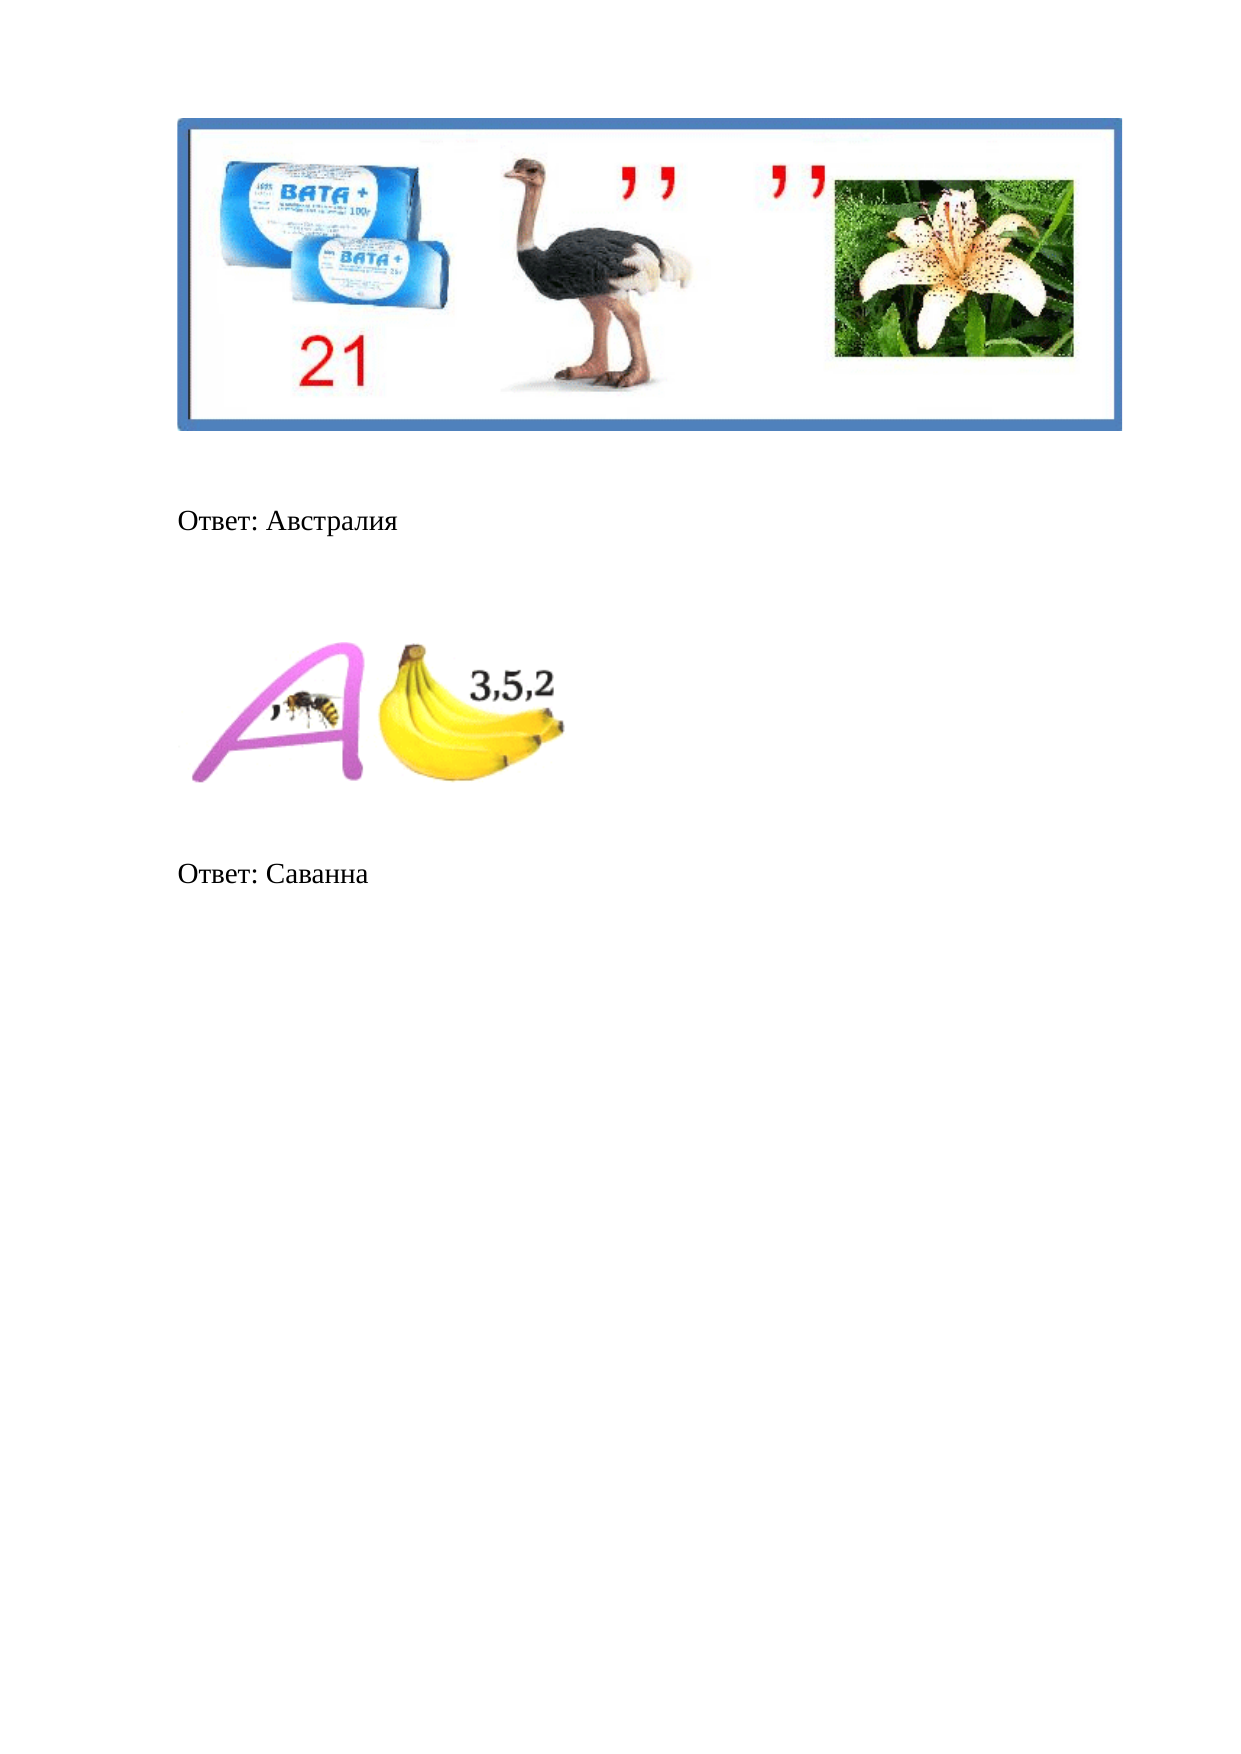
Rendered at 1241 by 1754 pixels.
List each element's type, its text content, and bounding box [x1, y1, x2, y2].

text Ответ: Саванна [177, 836, 1122, 889]
picture [177, 118, 1123, 431]
picture [177, 642, 568, 784]
text Ответ: Австралия [177, 483, 1122, 536]
